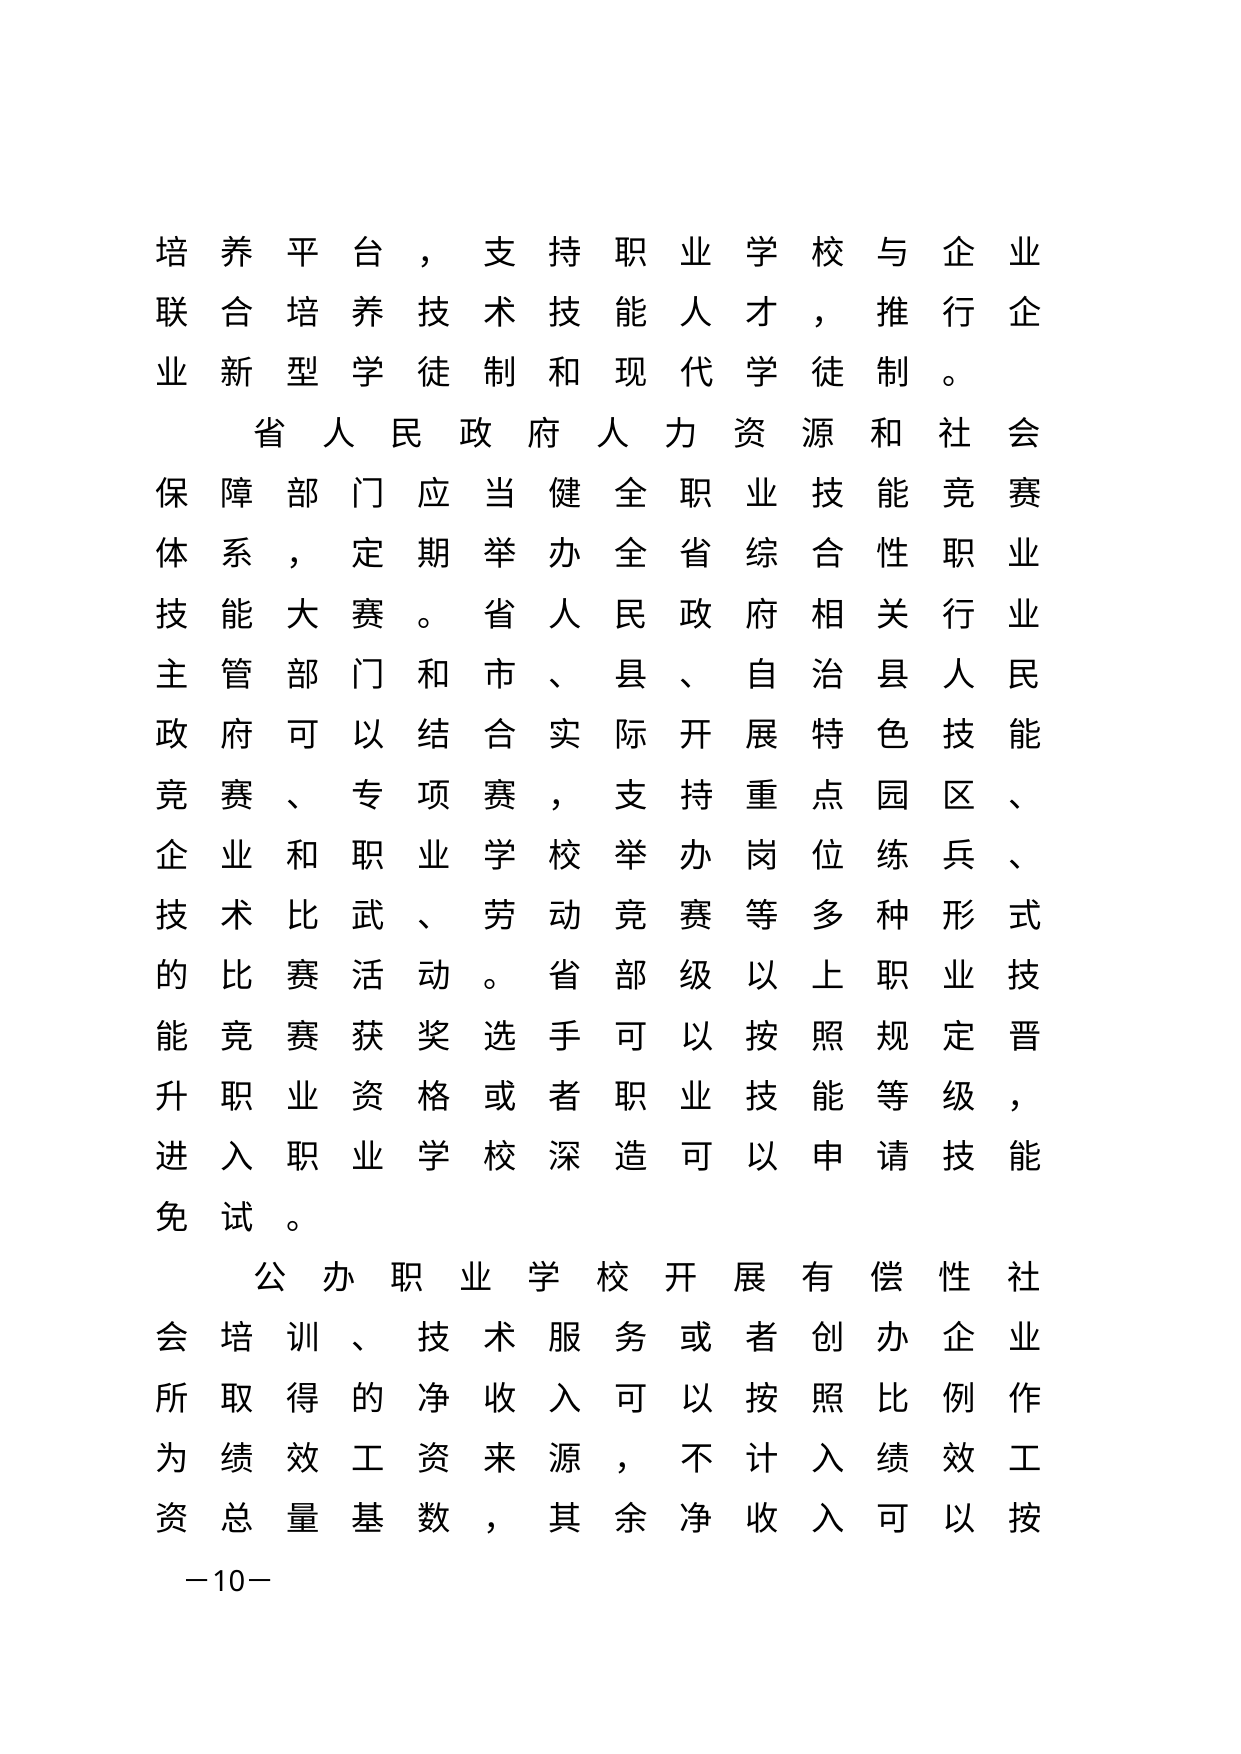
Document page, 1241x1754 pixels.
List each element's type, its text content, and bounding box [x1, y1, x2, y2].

text 公办职业学校开展有偿性社会培训、技术服务或者创办企业所取得的净收入可以按照比例作为绩效工资来源，不计入绩效工资总量基数，其余净收入可以按照规定作为办学经费自主安排使用。 [155, 1245, 1073, 1546]
text 第十四条 县级以上人民政府应当支持设立高技能人才培训基地、职业技能竞赛基地、技能大师工作室、劳模和工匠人才创新工作室、工匠学院等技能人才培养平台，支持职业学校与企业联合培养技术技能人才，推行企业新型学徒制和现代学徒制。 [155, 219, 1073, 400]
text 省人民政府人力资源和社会保障部门应当健全职业技能竞赛体系，定期举办全省综合性职业技能大赛。省人民政府相关行业主管部门和市、县、自治县人民政府可以结合实际开展特色技能竞赛、专项赛，支持重点园区、企业和职业学校举办岗位练兵、技术比武、劳动竞赛等多种形式的比赛活动。省部级以上职业技能竞赛获奖选手可以按照规定晋升职业资格或者职业技能等级，进入职业学校深造可以申请技能免试。 [155, 400, 1073, 1245]
